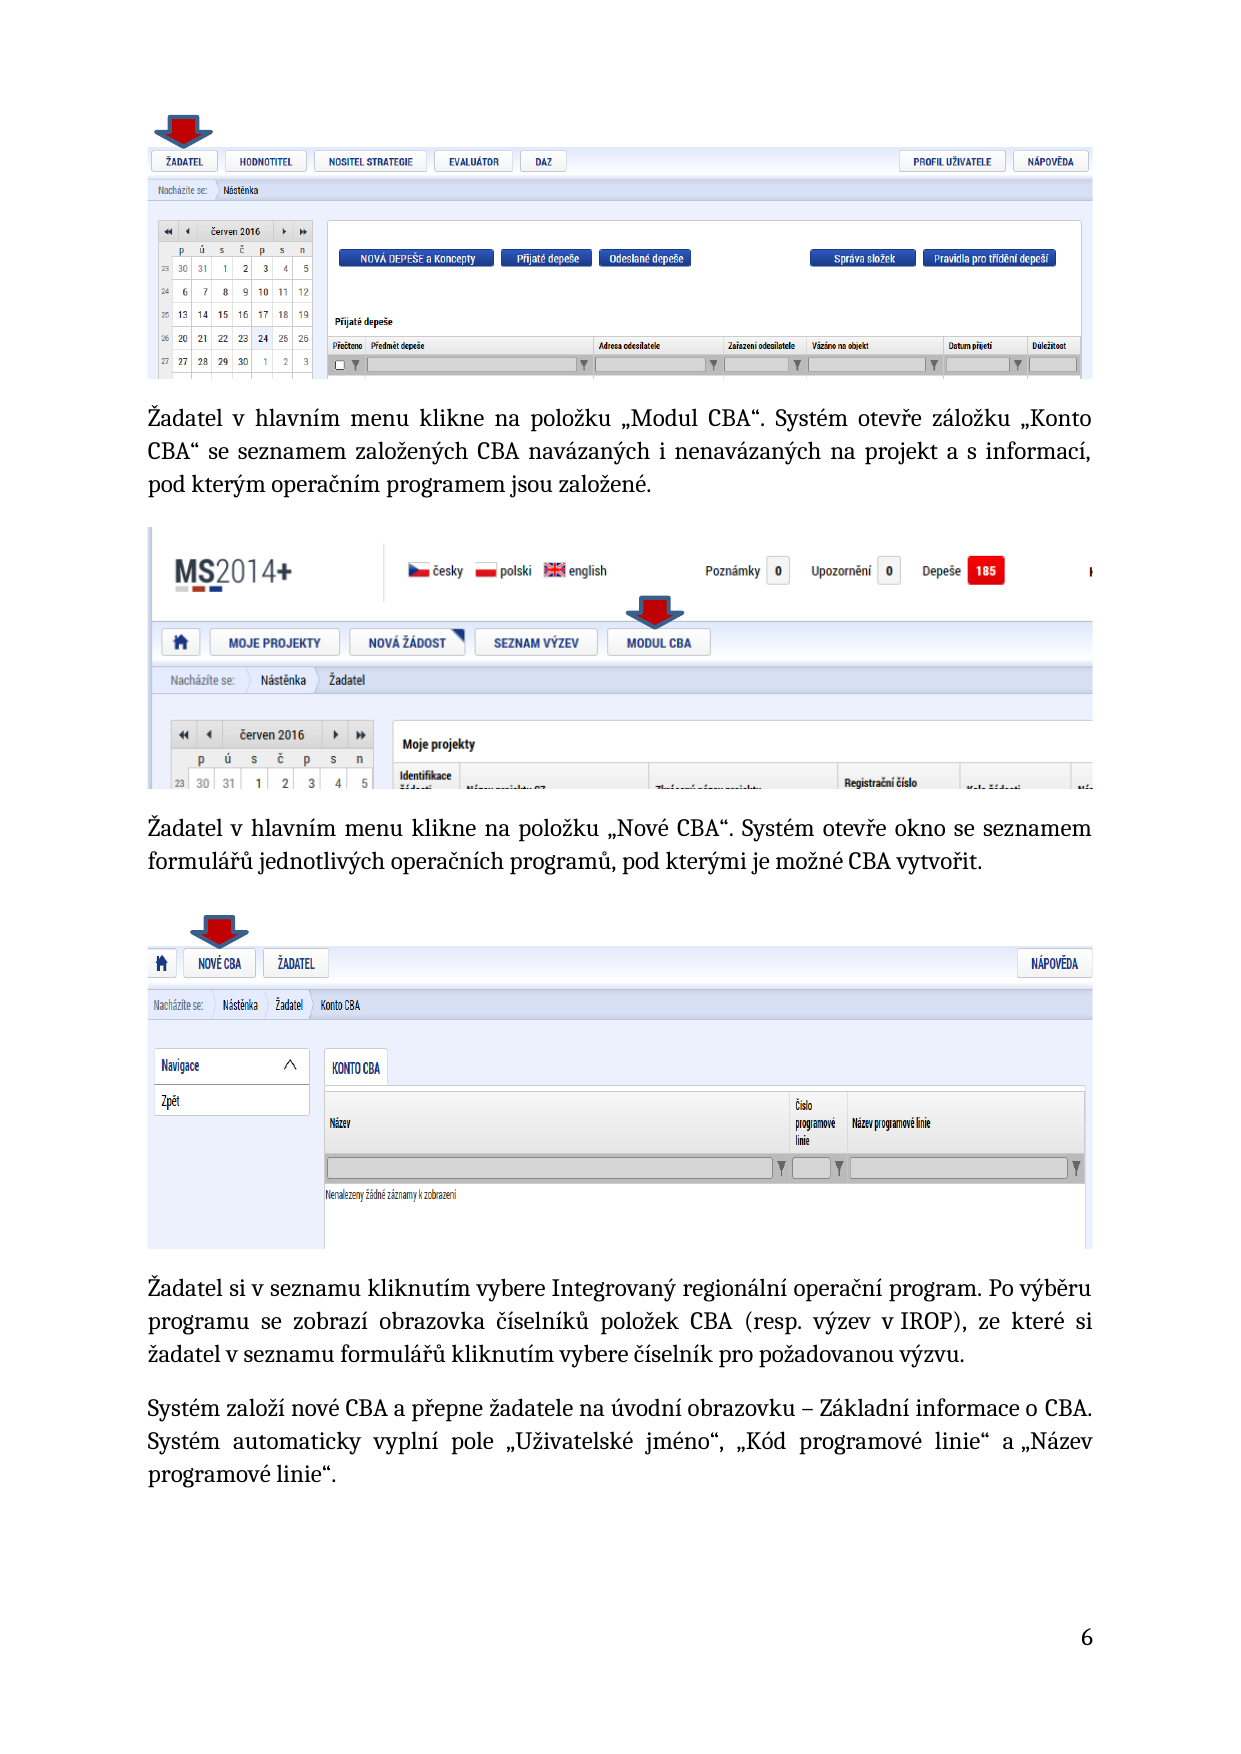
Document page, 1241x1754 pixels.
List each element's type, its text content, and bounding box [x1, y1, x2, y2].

text Žadatel si v seznamu kliknutím vybere Integrovaný regionální operační program. Po výběru programu se zobrazí obrazovka číselníků položek CBA (resp. výzev v IROP), ze které si žadatel v seznamu formulářů kliknutím vybere číselník pro požadovanou výzvu. [148, 1274, 1093, 1369]
text Systém založí nové CBA a přepne žadatele na úvodní obrazovku – Základní informace o CBA. Systém automaticky vyplní pole „Uživatelské jméno“, „Kód programové linie“ a „Název programové linie“. [148, 1394, 1093, 1489]
text Žadatel v hlavním menu klikne na položku „Nové CBA“. Systém otevře okno se seznamem formulářů jednotlivých operačních programů, pod kterými je možné CBA vytvořit. [148, 814, 1093, 875]
picture [147, 946, 1093, 1249]
text Žadatel v hlavním menu klikne na položku „Modul CBA“. Systém otevře záložku „Konto CBA“ se seznamem založených CBA navázaných i nenavázaných na projekt a s informací, pod kterým operačním programem jsou založené. [148, 404, 1093, 499]
picture [147, 527, 1093, 789]
